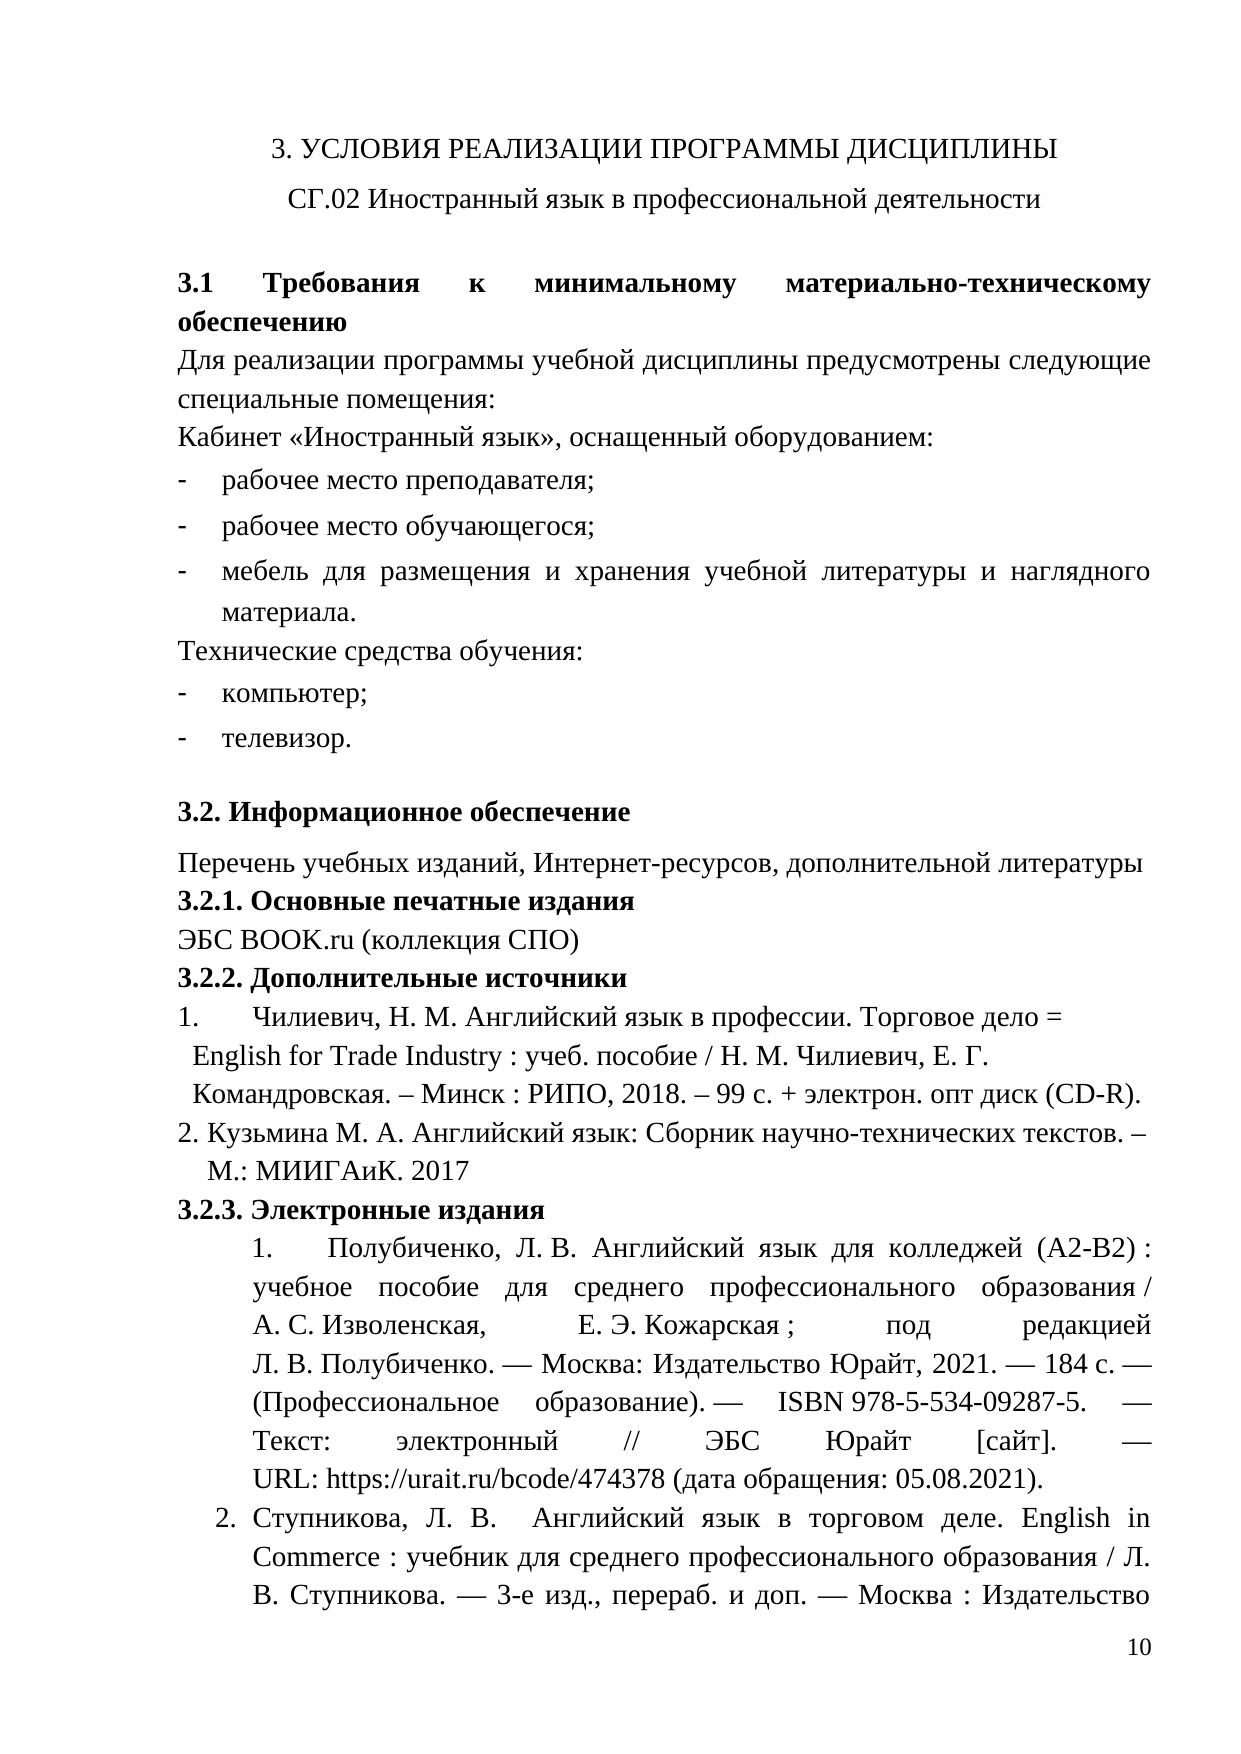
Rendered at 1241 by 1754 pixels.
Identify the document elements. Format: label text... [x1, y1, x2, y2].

text 3.2.2. Дополнительные источники [177, 961, 1152, 994]
list рабочее место преподавателя; [177, 458, 1152, 498]
list телевизор. [177, 717, 1152, 756]
text 3.2.1. Основные печатные издания [177, 883, 1152, 917]
text Кабинет «Иностранный язык», оснащенный оборудованием: [177, 419, 1152, 453]
list Чилиевич, Н. М. Английский язык в профессии. Торговое дело = English for Trade Industry : учеб. пособие / Н. М. Чилиевич, Е. Г. Командровская. – Минск : РИПО, 2018. – 99 с. + электрон. опт диск (CD-R). [177, 999, 1152, 1110]
list Кузьмина М. А. Английский язык: Сборник научно-технических текстов. – М.: МИИГАиК. 2017 [177, 1115, 1152, 1187]
text ЭБС BOOK.ru (коллекция СПО) [177, 922, 1152, 956]
list мебель для размещения и хранения учебной литературы и наглядного материала. [177, 549, 1152, 628]
text 3.1 Требования к минимальному материально-техническому обеспечению [177, 265, 1152, 337]
text Перечень учебных изданий, Интернет-ресурсов, дополнительной литературы [177, 845, 1152, 878]
text 3.2.3. Электронные издания [177, 1192, 1152, 1225]
text Технические средства обучения: [177, 633, 1152, 666]
list компьютер; [177, 671, 1152, 711]
list Полубиченко, Л. В. Английский язык для колледжей (A2-B2) : учебное пособие для среднего профессионального образования / А. С. Изволенская, Е. Э. Кожарская ; под редакцией Л. В. Полубиченко. — Москва: Издательство Юрайт, 2021. — 184 с. — (Профессиональное образование). — ISBN 978-5-534-09287-5. — Текст: электронный // ЭБС Юрайт [сайт]. — URL: https://urait.ru/bcode/474378 (дата обращения: 05.08.2021). [251, 1230, 1152, 1495]
list рабочее место обучающегося; [177, 504, 1152, 543]
text 3. УСЛОВИЯ РЕАЛИЗАЦИИ ПРОГРАММЫ ДИСЦИПЛИНЫ [177, 131, 1152, 165]
text 3.2. Информационное обеспечение [177, 794, 1152, 828]
text Для реализации программы учебной дисциплины предусмотрены следующие специальные помещения: [177, 342, 1152, 414]
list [215, 1500, 1152, 1611]
text СГ.02 Иностранный язык в профессиональной деятельности [177, 182, 1152, 215]
